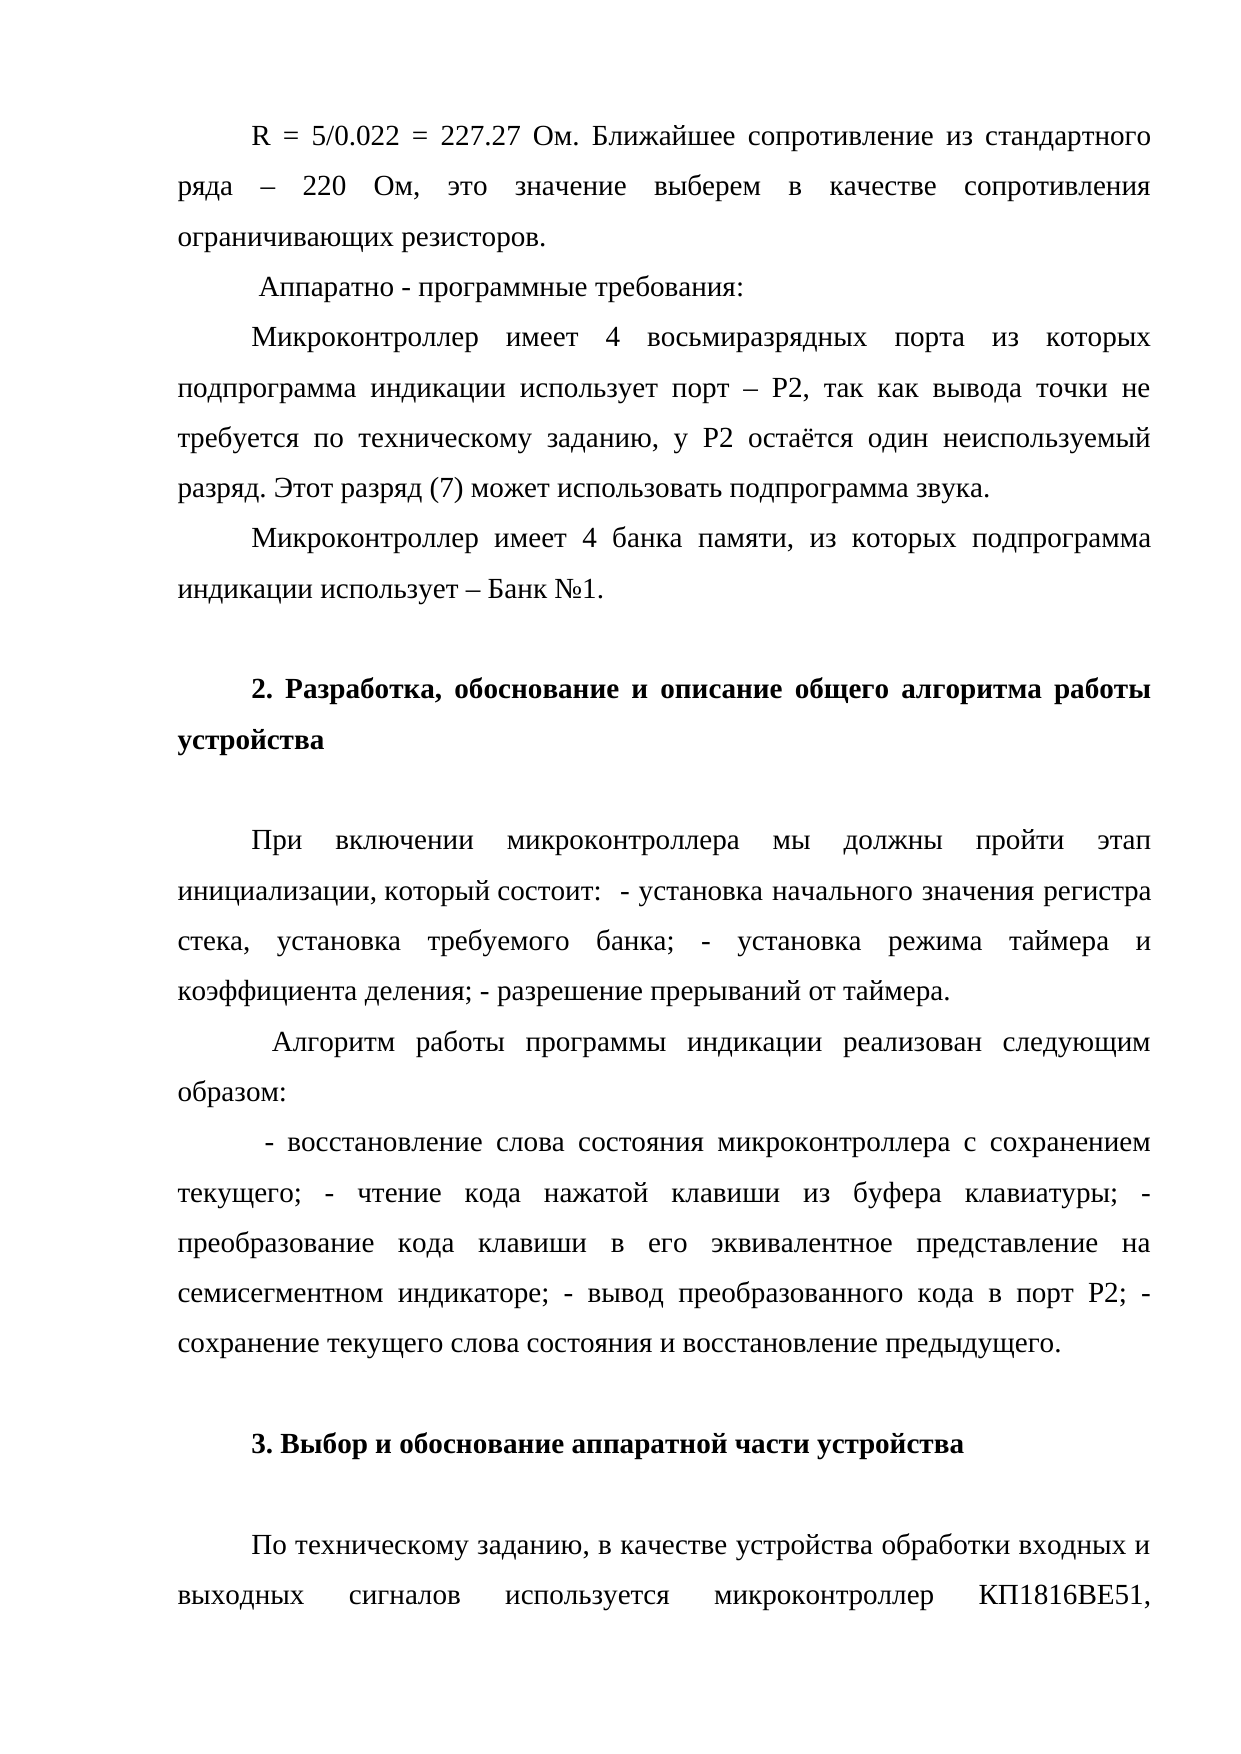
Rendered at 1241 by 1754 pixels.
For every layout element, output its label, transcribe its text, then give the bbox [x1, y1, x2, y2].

text 2. Разработка, обоснование и описание общего алгоритма работы устройства [177, 672, 1152, 755]
text 3. Выбор и обоснование аппаратной части устройства [177, 1426, 1152, 1460]
text R = 5/0.022 = 227.27 Ом. Ближайшее сопротивление из стандартного ряда – 220 Ом, это значение выберем в качестве сопротивления ограничивающих резисторов. [177, 118, 1152, 252]
text При включении микроконтроллера мы должны пройти этап инициализации, который состоит: - установка начального значения регистра стека, установка требуемого банка; - установка режима таймера и коэффициента деления; - разрешение прерываний от таймера. [177, 822, 1152, 1007]
text Алгоритм работы программы индикации реализован следующим образом: [177, 1024, 1152, 1108]
text - восстановление слова состояния микроконтроллера с сохранением текущего; - чтение кода нажатой клавиши из буфера клавиатуры; - преобразование кода клавиши в его эквивалентное представление на семисегментном индикаторе; - вывод преобразованного кода в порт Р2; - сохранение текущего слова состояния и восстановление предыдущего. [177, 1124, 1152, 1359]
text Микроконтроллер имеет 4 восьмиразрядных порта из которых подпрограмма индикации использует порт – Р2, так как вывода точки не требуется по техническому заданию, у Р2 остаётся один неиспользуемый разряд. Этот разряд (7) может использовать подпрограмма звука. [177, 319, 1152, 504]
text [177, 1527, 1152, 1611]
text Аппаратно - программные требования: [177, 269, 1152, 303]
text Микроконтроллер имеет 4 банка памяти, из которых подпрограмма индикации использует – Банк №1. [177, 521, 1152, 604]
